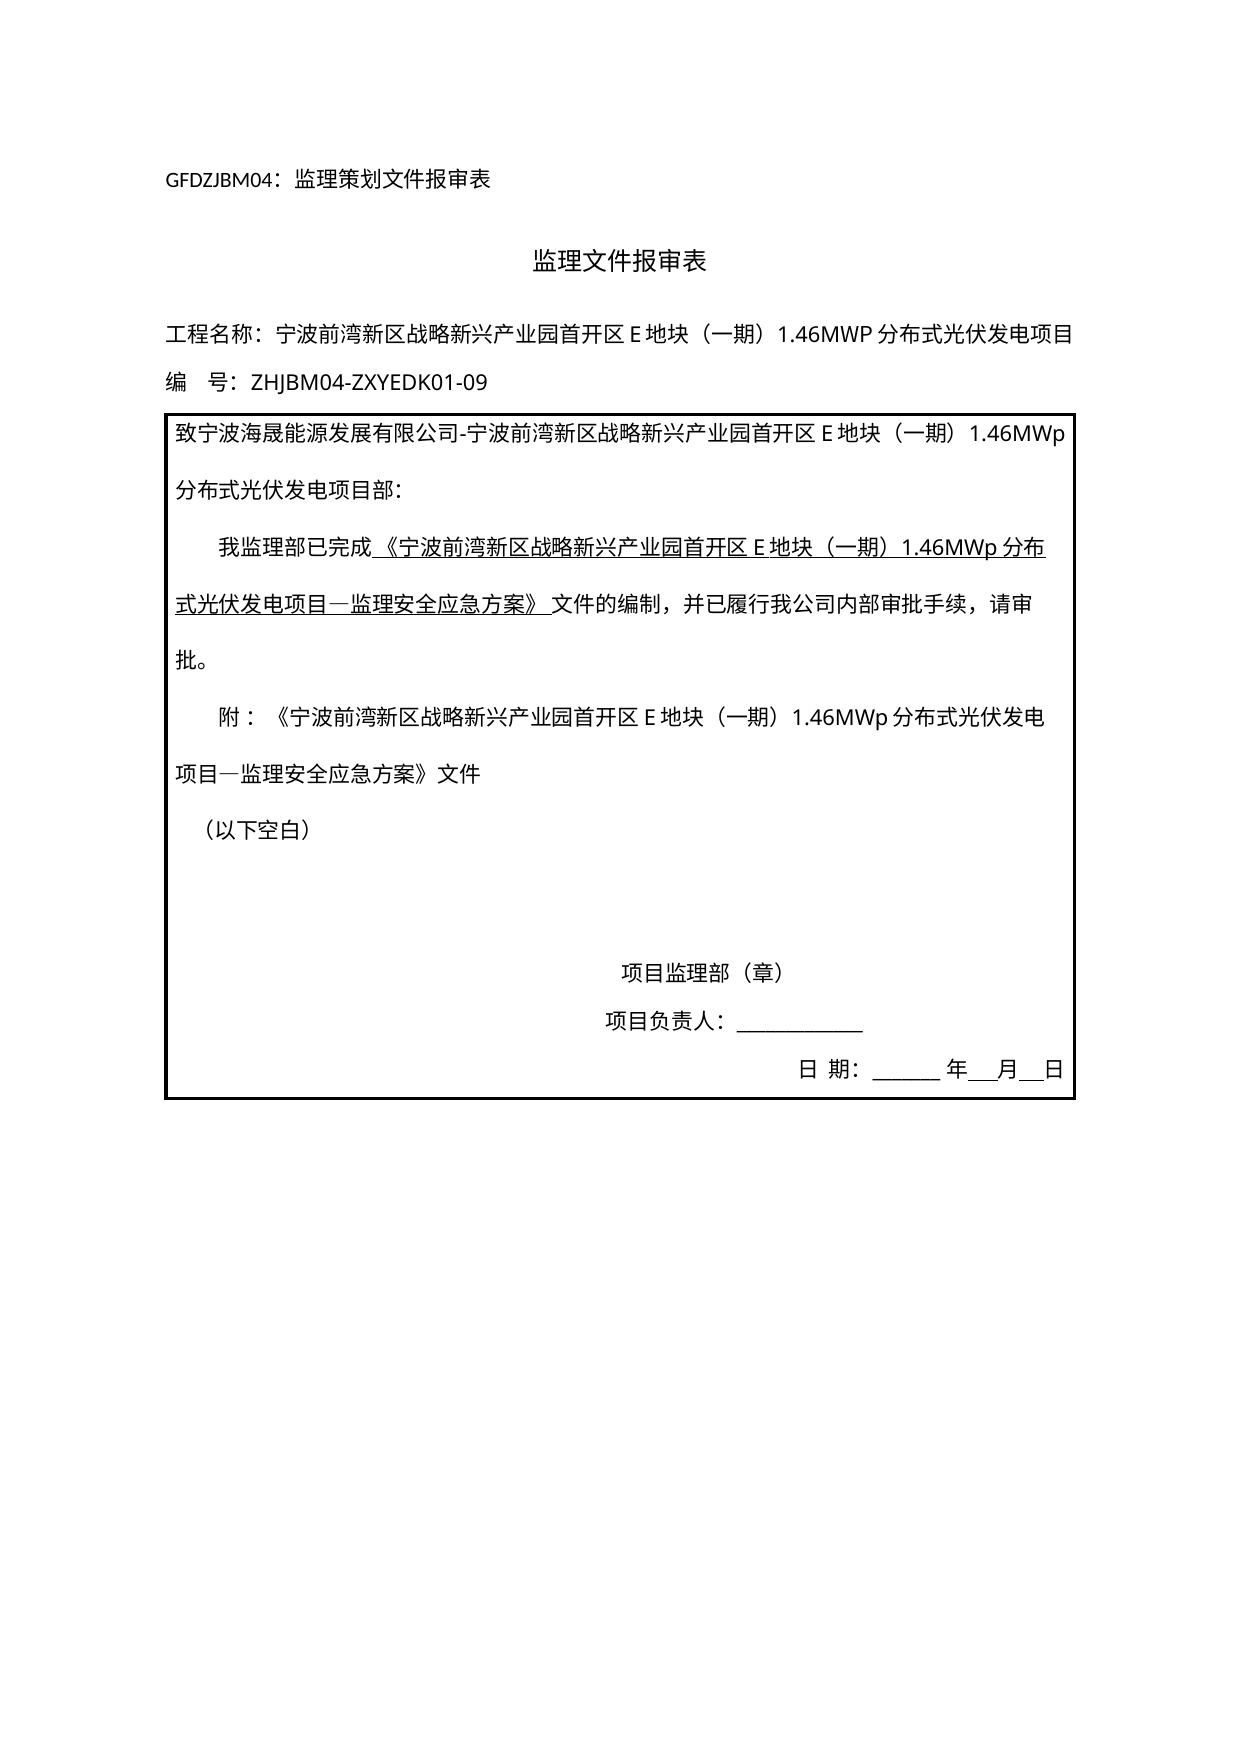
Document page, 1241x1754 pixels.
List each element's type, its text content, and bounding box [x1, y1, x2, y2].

table_header 致宁波海晟能源发展有限公司-宁波前湾新区战略新兴产业园首开区E地块（一期）1.46MWp分布式光伏发电项目部： 我监理部已完成 《宁波前湾新区战略新兴产业园首开区E地块（一期）1.46MWp分布式光伏发电项目—监理安全应急方案》 文件的编制，并已履行我公司内部审批手续，请审批。 附 ：《宁波前湾新区战略新兴产业园首开区E地块（一期）1.46MWp分布式光伏发电项目—监理安全应急方案》文件 （以下空白） 项目监理部（章） 项目负责人：_____________ 日 期：_______ 年 月 日 [168, 416, 1073, 1097]
text 编 号：ZHJBM04-ZXYEDK01-09 [165, 365, 1075, 397]
text GFDZJBM04：监理策划文件报审表 [165, 162, 1075, 194]
text 监理文件报审表 [165, 227, 1075, 292]
text 工程名称：宁波前湾新区战略新兴产业园首开区E地块（一期）1.46MWp分布式光伏发电项目 [165, 316, 1075, 349]
